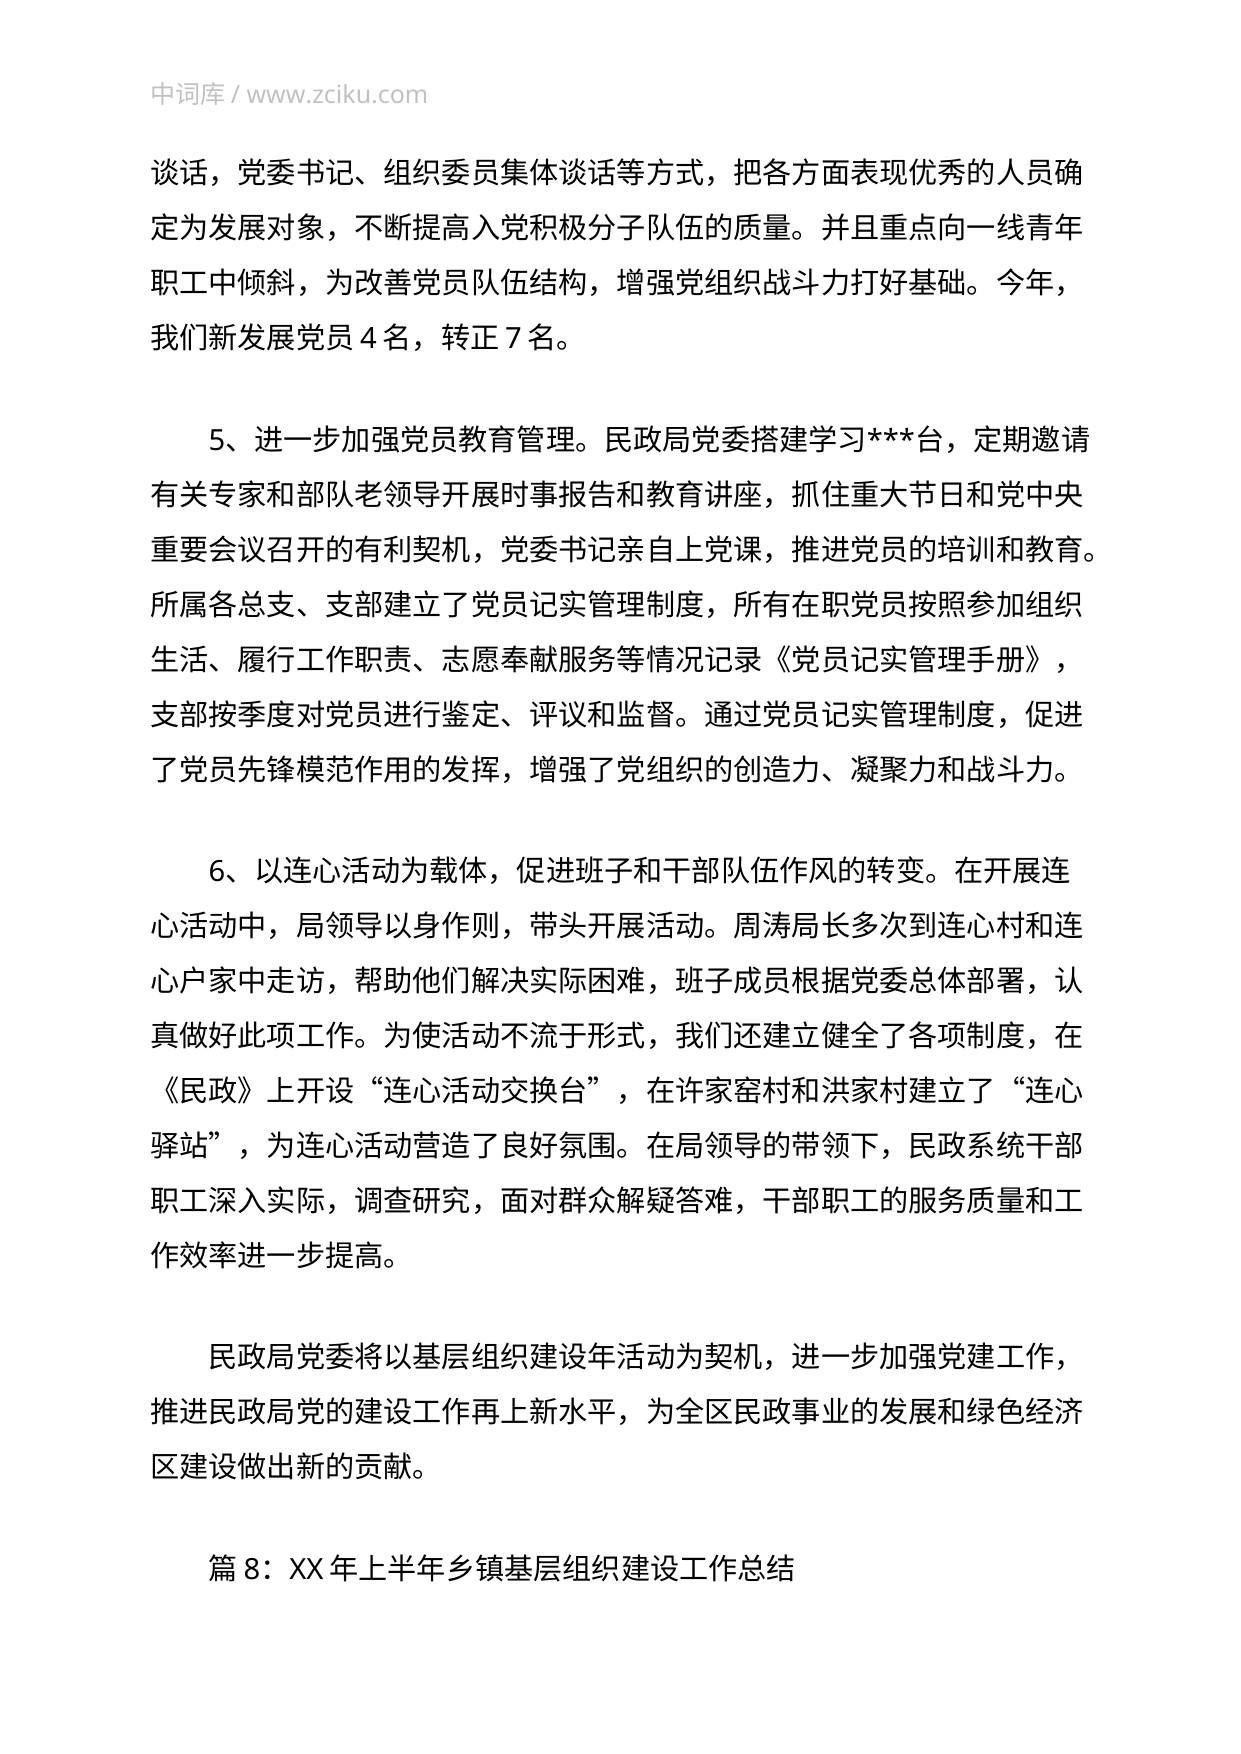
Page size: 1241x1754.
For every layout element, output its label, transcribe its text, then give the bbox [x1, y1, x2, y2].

text 篇8：XX年上半年乡镇基层组织建设工作总结 [150, 1546, 1090, 1588]
text 5、进一步加强党员教育管理。民政局党委搭建学习***台，定期邀请有关专家和部队老领导开展时事报告和教育讲座，抓住重大节日和党中央重要会议召开的有利契机，党委书记亲自上党课，推进党员的培训和教育。所属各总支、支部建立了党员记实管理制度，所有在职党员按照参加组织生活、履行工作职责、志愿奉献服务等情况记录《党员记实管理手册》，支部按季度对党员进行鉴定、评议和监督。通过党员记实管理制度，促进了党员先锋模范作用的发挥，增强了党组织的创造力、凝聚力和战斗力。 [150, 417, 1090, 788]
text 6、以连心活动为载体，促进班子和干部队伍作风的转变。在开展连心活动中，局领导以身作则，带头开展活动。周涛局长多次到连心村和连心户家中走访，帮助他们解决实际困难，班子成员根据党委总体部署，认真做好此项工作。为使活动不流于形式，我们还建立健全了各项制度，在《民政》上开设“连心活动交换台”，在许家窑村和洪家村建立了“连心驿站”，为连心活动营造了良好氛围。在局领导的带领下，民政系统干部职工深入实际，调查研究，面对群众解疑答难，干部职工的服务质量和工作效率进一步提高。 [150, 848, 1090, 1274]
text 民政局党委将以基层组织建设年活动为契机，进一步加强党建工作，推进民政局党的建设工作再上新水平，为全区民政事业的发展和绿色经济区建设做出新的贡献。 [150, 1334, 1090, 1486]
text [150, 150, 1090, 357]
